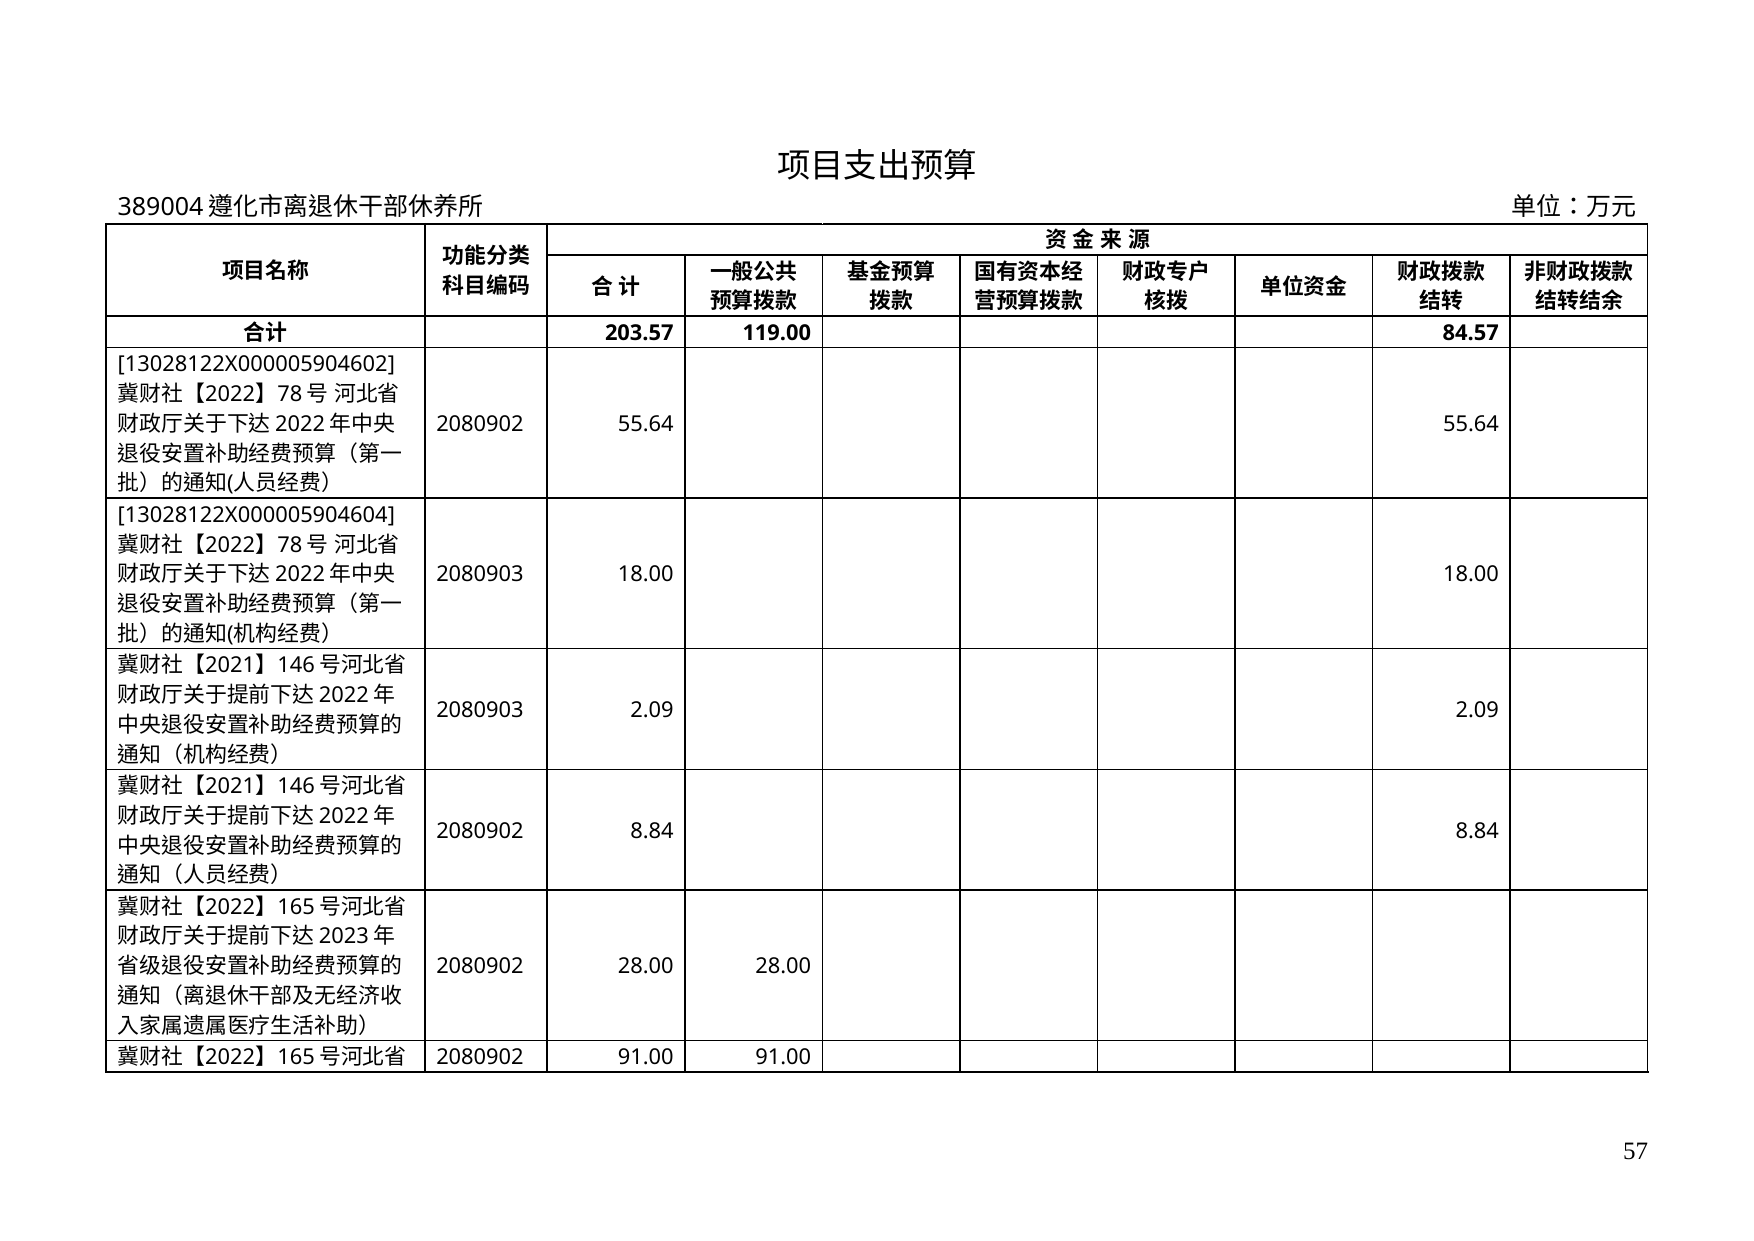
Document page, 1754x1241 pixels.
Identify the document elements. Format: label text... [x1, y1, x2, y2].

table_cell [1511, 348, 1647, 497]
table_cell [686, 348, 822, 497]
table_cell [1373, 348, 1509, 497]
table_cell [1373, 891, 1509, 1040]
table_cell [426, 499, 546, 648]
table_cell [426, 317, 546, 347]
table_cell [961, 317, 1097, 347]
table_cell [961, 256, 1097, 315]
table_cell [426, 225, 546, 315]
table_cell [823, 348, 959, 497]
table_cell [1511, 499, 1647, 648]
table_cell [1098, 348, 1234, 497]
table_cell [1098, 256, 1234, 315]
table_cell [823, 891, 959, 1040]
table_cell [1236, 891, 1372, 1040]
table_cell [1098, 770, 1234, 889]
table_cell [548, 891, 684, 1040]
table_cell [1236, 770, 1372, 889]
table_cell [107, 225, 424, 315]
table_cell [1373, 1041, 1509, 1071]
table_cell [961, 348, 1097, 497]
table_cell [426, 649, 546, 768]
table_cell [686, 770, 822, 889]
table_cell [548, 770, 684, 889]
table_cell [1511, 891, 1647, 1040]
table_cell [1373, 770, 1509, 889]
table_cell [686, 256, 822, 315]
text 项目支出预算 [106, 142, 1648, 187]
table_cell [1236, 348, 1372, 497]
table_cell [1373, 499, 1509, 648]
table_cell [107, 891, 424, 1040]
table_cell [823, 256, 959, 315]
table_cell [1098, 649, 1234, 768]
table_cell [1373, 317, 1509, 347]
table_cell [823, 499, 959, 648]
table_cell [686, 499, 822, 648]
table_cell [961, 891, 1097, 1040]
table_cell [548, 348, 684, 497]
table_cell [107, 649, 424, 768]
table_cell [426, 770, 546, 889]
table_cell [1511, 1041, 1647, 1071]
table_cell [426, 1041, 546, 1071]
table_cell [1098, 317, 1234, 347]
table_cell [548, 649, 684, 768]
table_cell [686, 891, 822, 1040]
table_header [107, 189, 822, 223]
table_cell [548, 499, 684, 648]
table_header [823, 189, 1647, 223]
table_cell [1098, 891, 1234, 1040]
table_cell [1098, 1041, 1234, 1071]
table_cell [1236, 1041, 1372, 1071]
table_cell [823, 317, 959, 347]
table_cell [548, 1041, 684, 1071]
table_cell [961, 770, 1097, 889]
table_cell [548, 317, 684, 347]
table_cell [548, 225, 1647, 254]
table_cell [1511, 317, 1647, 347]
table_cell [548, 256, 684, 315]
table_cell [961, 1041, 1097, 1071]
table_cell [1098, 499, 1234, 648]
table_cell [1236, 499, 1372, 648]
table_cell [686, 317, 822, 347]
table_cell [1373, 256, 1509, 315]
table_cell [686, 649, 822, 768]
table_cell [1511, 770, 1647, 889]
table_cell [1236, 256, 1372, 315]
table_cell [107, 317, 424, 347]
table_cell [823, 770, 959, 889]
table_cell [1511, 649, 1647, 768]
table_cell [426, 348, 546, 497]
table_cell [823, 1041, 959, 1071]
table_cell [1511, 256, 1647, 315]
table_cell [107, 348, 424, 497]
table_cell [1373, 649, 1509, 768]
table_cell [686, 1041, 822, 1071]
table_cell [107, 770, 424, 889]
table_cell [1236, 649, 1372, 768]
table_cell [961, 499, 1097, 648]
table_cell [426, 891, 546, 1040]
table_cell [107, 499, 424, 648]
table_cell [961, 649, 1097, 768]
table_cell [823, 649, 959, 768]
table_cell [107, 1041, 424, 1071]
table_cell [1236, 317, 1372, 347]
